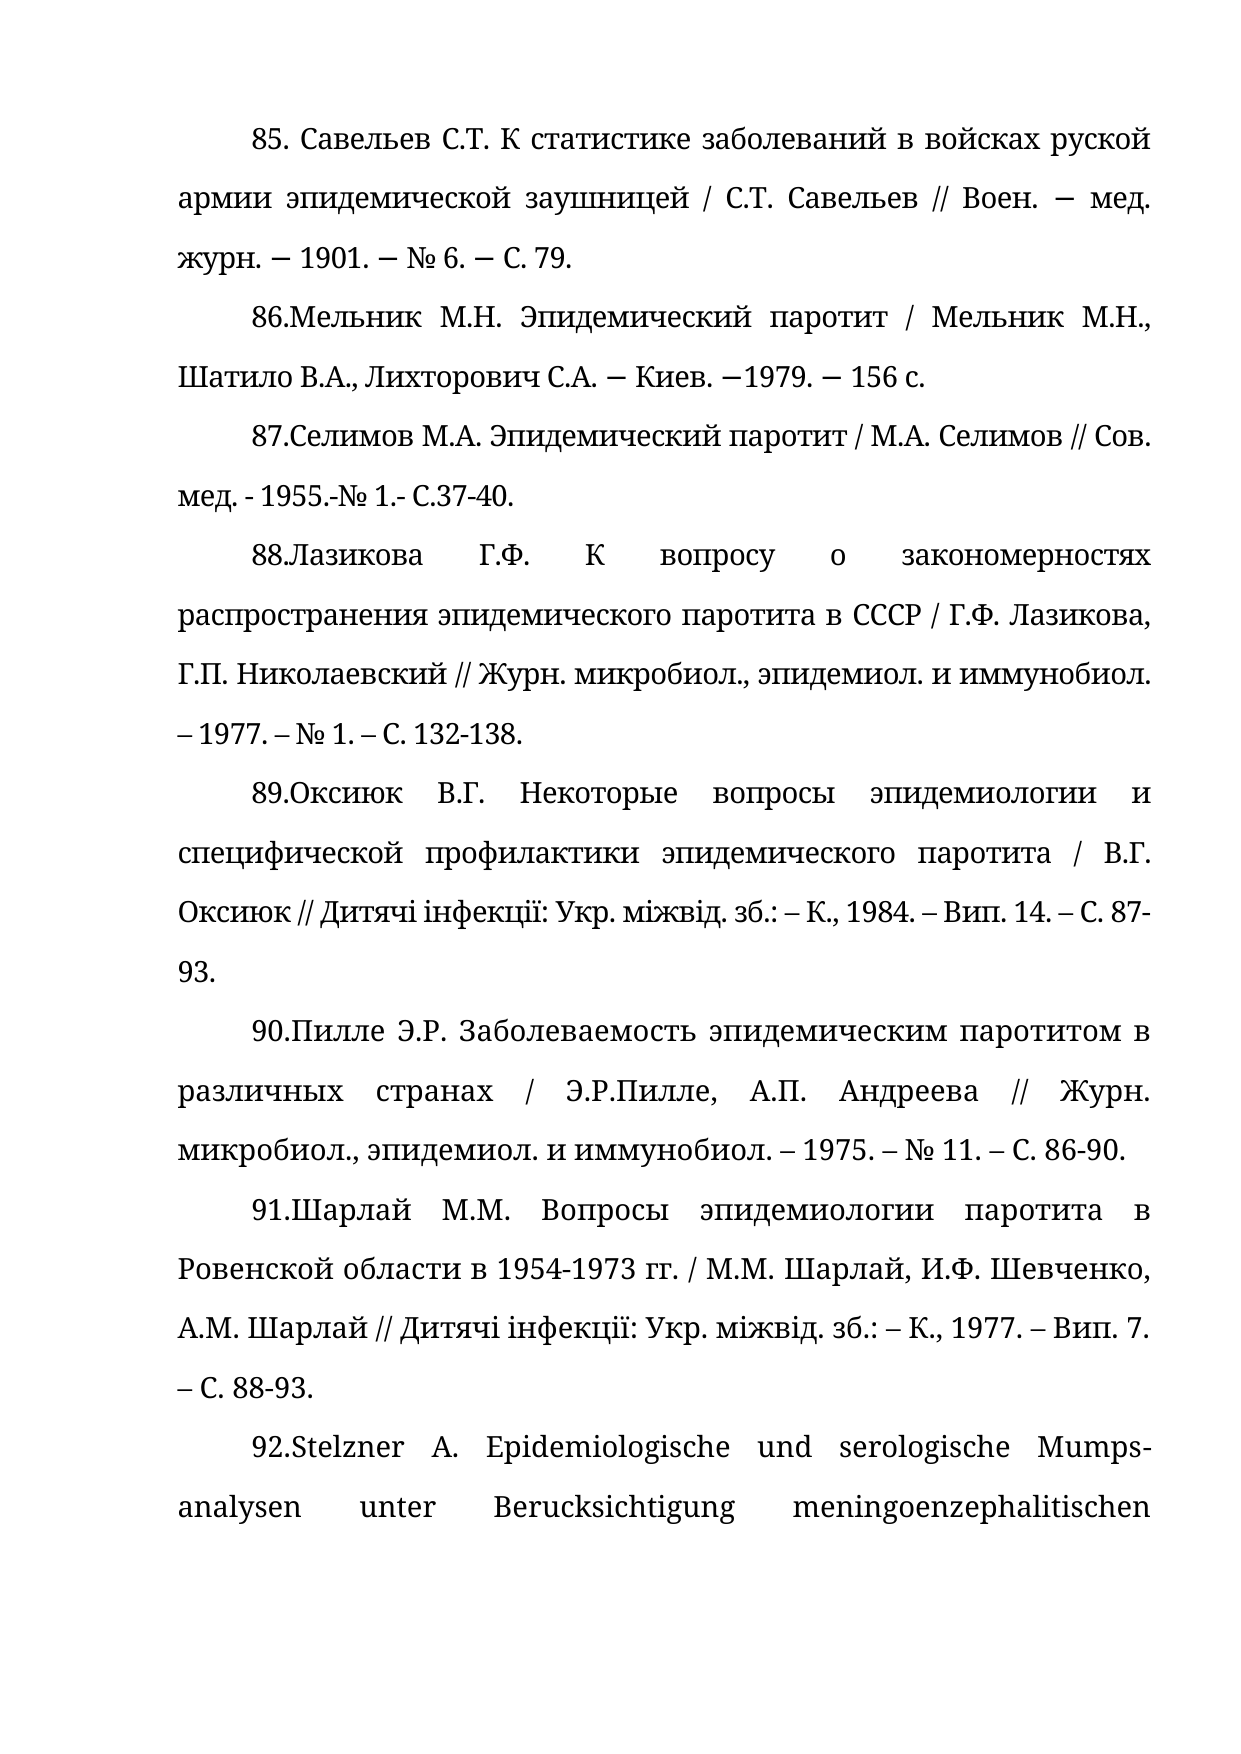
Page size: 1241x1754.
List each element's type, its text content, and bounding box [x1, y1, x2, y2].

text 86.Мельник М.Н. Эпидемический паротит / Мельник М.Н., Шатило В.А., Лихторович С.А. − Киев. −1979. − 156 с. [177, 297, 1152, 396]
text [177, 1427, 1152, 1526]
text 90.Пилле Э.Р. Заболеваемость эпидемическим паротитом в различных странах / Э.Р.Пилле, А.П. Андреева // Журн. микробиол., эпидемиол. и иммунобиол. – 1975. – № 11. – С. 86-90. [177, 1010, 1152, 1169]
text 91.Шарлай М.М. Вопросы эпидемиологии паротита в Ровенской области в 1954-1973 гг. / М.М. Шарлай, И.Ф. Шевченко, А.М. Шарлай // Дитячі інфекції: Укр. міжвід. зб.: – К., 1977. – Вип. 7. – С. 88-93. [177, 1189, 1152, 1407]
text 89.Оксиюк В.Г. Некоторые вопросы эпидемиологии и специфической профилактики эпидемического паротита / В.Г. Оксиюк // Дитячі інфекції: Укр. міжвід. зб.: – К., 1984. – Вип. 14. – С. 87-93. [177, 772, 1152, 991]
text 88.Лазикова Г.Ф. К вопросу о закономерностях распространения эпидемического паротита в СССР / Г.Ф. Лазикова, Г.П. Николаевский // Журн. микробиол., эпидемиол. и иммунобиол. – 1977. – № 1. – С. 132-138. [177, 534, 1152, 753]
text 85. Савельев С.Т. К статистике заболеваний в войсках руской армии эпидемической заушницей / С.Т. Савельев // Воен. − мед. журн. − 1901. − № 6. − С. 79. [177, 118, 1152, 277]
text 87.Селимов М.А. Эпидемический паротит / М.А. Селимов // Сов. мед. - 1955.-№ 1.- С.37-40. [177, 416, 1152, 515]
